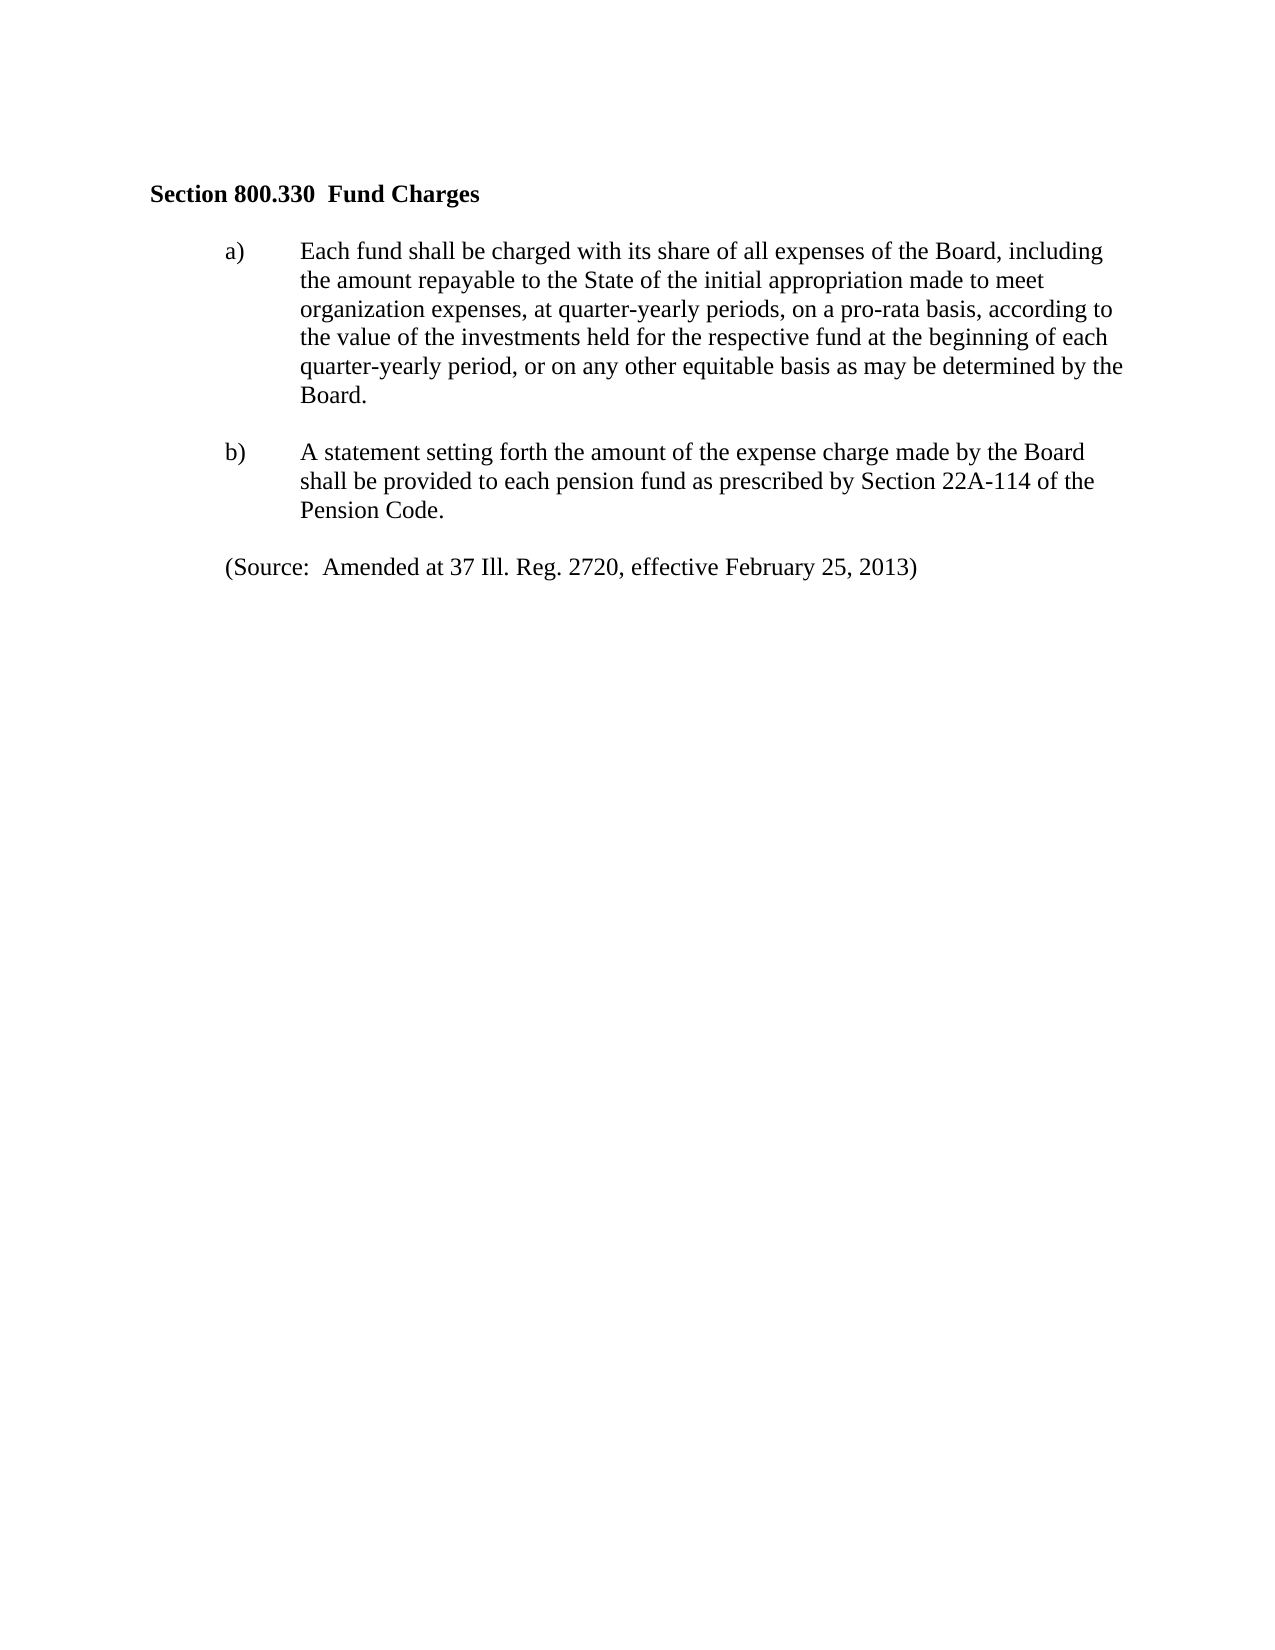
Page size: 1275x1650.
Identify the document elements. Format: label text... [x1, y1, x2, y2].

text a) Each fund shall be charged with its share of all expenses of the Board, including the amount repayable to the State of the initial appropriation made to meet organization expenses, at quarter-yearly periods, on a pro-rata basis, according to the value of the investments held for the respective fund at the beginning of each quarter-yearly period, or on any other equitable basis as may be determined by the Board. [225, 236, 1125, 409]
text Section 800.330 Fund Charges [150, 179, 1125, 207]
text b) A statement setting forth the amount of the expense charge made by the Board shall be provided to each pension fund as prescribed by Section 22A-114 of the Pension Code. [225, 437, 1125, 524]
text (Source: Amended at 37 Ill. Reg. 2720, effective February 25, 2013) [225, 552, 1125, 581]
